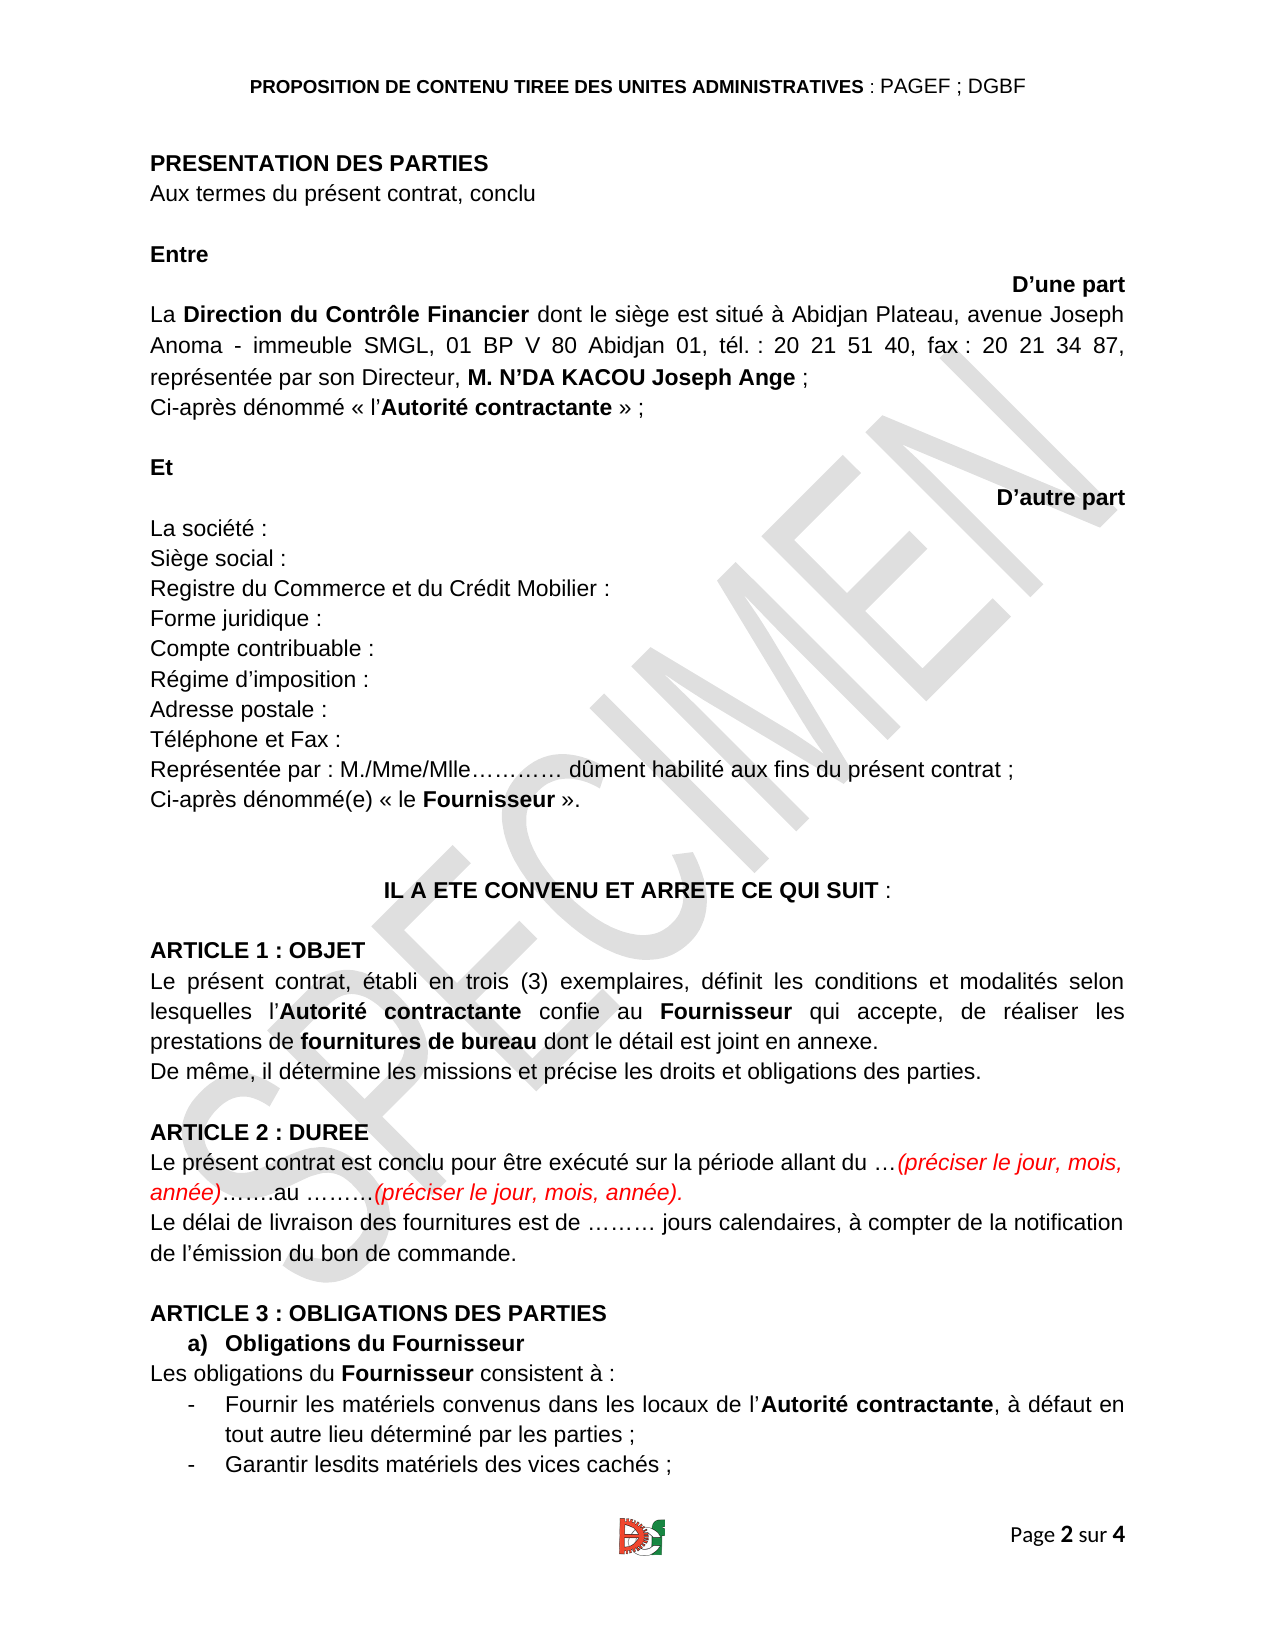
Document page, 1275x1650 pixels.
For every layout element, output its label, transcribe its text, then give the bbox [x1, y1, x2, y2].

text D’autre part [150, 484, 1125, 511]
text Forme juridique : [150, 605, 1125, 631]
text De même, il détermine les missions et précise les droits et obligations des parties. [150, 1058, 1125, 1084]
list Obligations du Fournisseur [187, 1330, 1125, 1356]
list Garantir lesdits matériels des vices cachés ; [187, 1451, 1125, 1477]
text La société : [150, 514, 1125, 541]
subtitle ARTICLE 3 : OBLIGATIONS DES PARTIES [150, 1300, 1125, 1326]
text Représentée par : M./Mme/Mlle………… dûment habilité aux fins du présent contrat ; [150, 756, 1125, 782]
text Les obligations du Fournisseur consistent à : [150, 1360, 1125, 1387]
text Ci-après dénommé « l’Autorité contractante » ; [150, 394, 1125, 420]
picture [619, 1518, 665, 1556]
subtitle PRESENTATION DES PARTIES [150, 150, 1125, 176]
text Adresse postale : [150, 696, 1125, 722]
subtitle ARTICLE 1 : OBJET [150, 937, 1125, 964]
text Le délai de livraison des fournitures est de ……… jours calendaires, à compter de la notification de l’émission du bon de commande. [150, 1209, 1125, 1266]
text Le présent contrat est conclu pour être exécuté sur la période allant du …(préciser le jour, mois, année)…….au ………(préciser le jour, mois, année). [150, 1149, 1125, 1205]
text Entre [150, 241, 1125, 267]
text Compte contribuable : [150, 635, 1125, 662]
text Le présent contrat, établi en trois (3) exemplaires, définit les conditions et modalités selon lesquelles l’Autorité contractante confie au Fournisseur qui accepte, de réaliser les prestations de fournitures de bureau dont le détail est joint en annexe. [150, 968, 1125, 1054]
text Siège social : [150, 545, 1125, 571]
text La Direction du Contrôle Financier dont le siège est situé à Abidjan Plateau, avenue Joseph Anoma - immeuble SMGL, 01 BP V 80 Abidjan 01, tél. : 20 21 51 40, fax : 20 21 34 87, représentée par son Directeur, M. N’DA KACOU Joseph Ange ; [150, 301, 1125, 390]
text Ci-après dénommé(e) « le Fournisseur ». [150, 786, 1125, 813]
text Registre du Commerce et du Crédit Mobilier : [150, 575, 1125, 601]
list Fournir les matériels convenus dans les locaux de l’Autorité contractante, à défaut en tout autre lieu déterminé par les parties ; [187, 1391, 1125, 1447]
text Régime d’imposition : [150, 666, 1125, 692]
subtitle ARTICLE 2 : DUREE [150, 1119, 1125, 1145]
text Téléphone et Fax : [150, 726, 1125, 752]
text Et [150, 454, 1125, 480]
text D’une part [150, 271, 1125, 297]
text Aux termes du présent contrat, conclu [150, 180, 1125, 207]
text IL A ETE CONVENU ET ARRETE CE QUI SUIT : [150, 877, 1125, 903]
